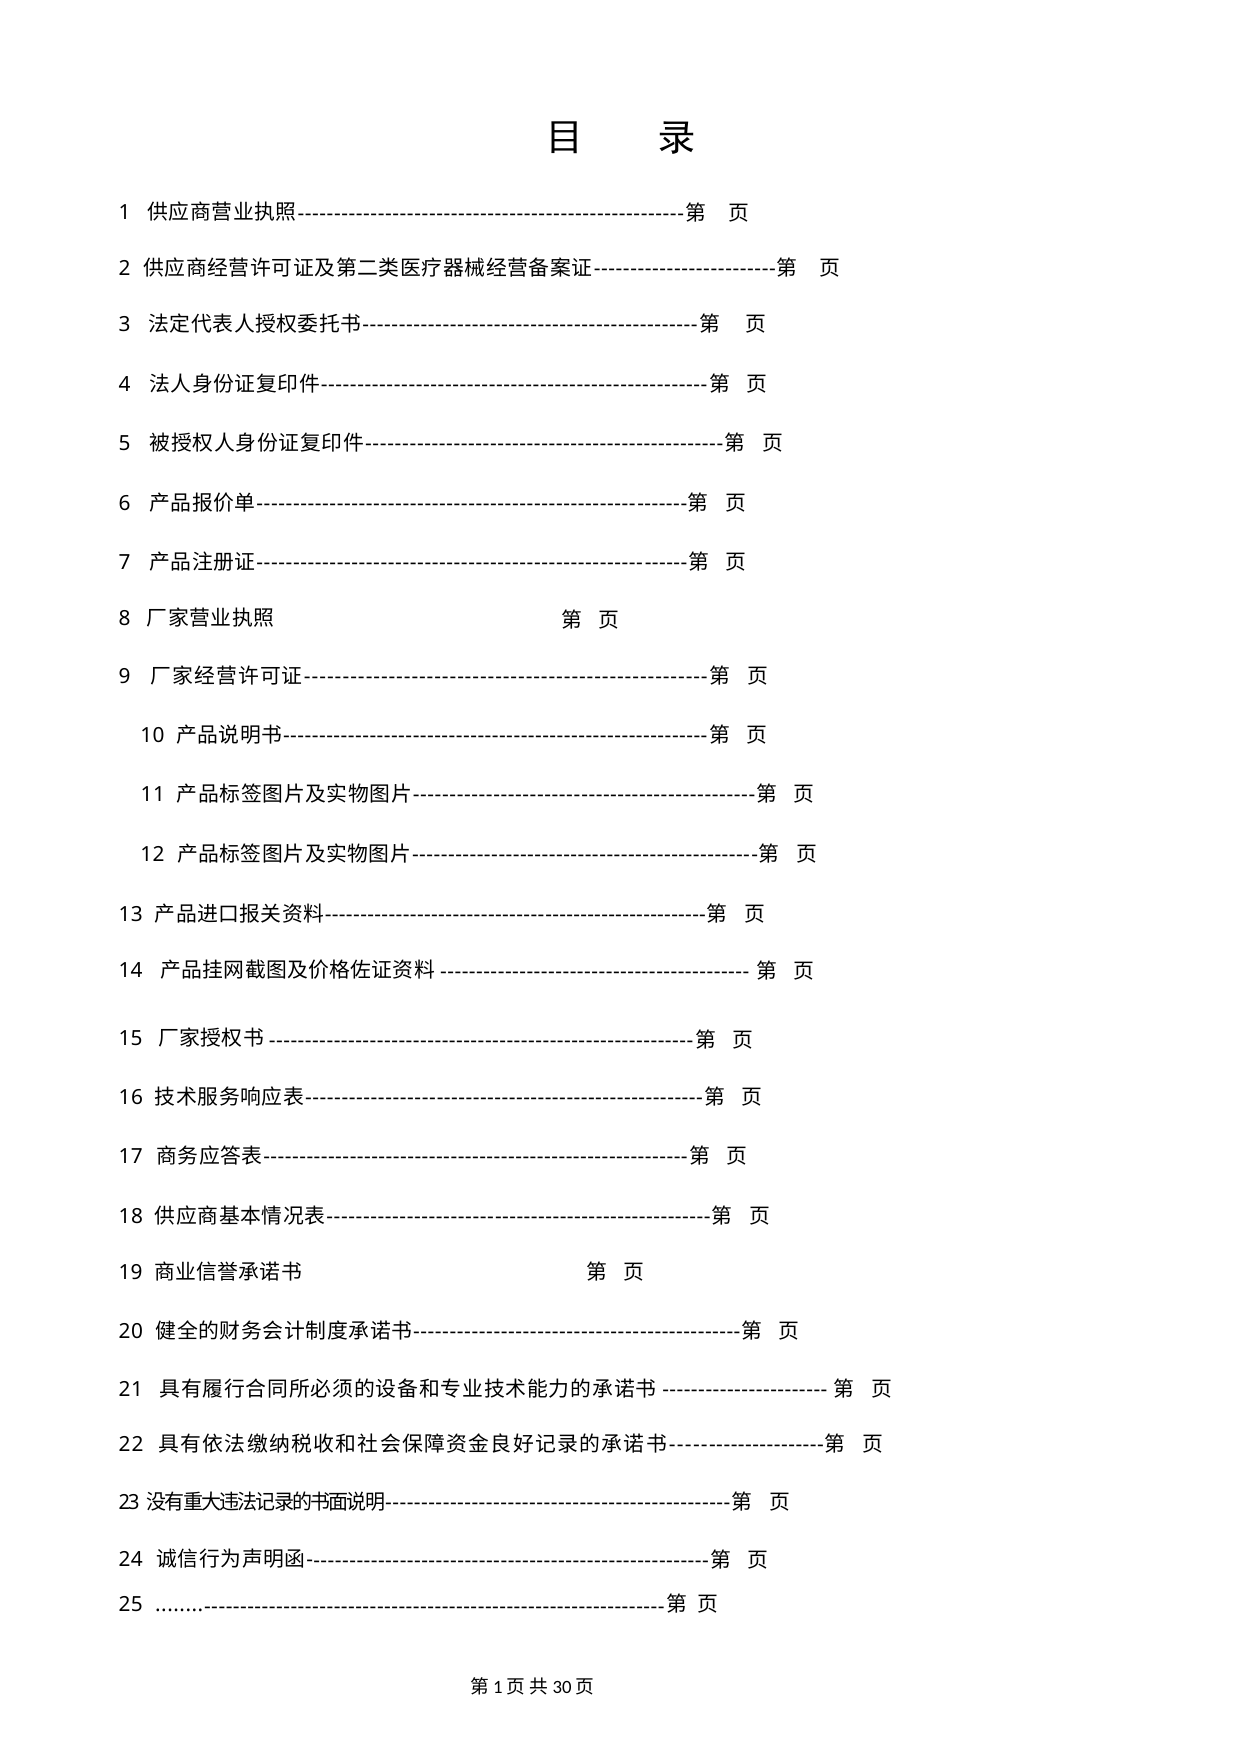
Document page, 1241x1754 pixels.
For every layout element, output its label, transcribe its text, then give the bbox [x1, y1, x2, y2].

text 1 供应商营业执照-----------------------------------------------------第 页 [118, 194, 1122, 227]
text 23 没有重大违法记录的书面说明------------------------------------------------第 页 [118, 1484, 1122, 1517]
text 12 产品标签图片及实物图片------------------------------------------------第 页 [118, 836, 1122, 869]
text 8 厂家营业执照 第 页 [118, 601, 1122, 634]
text 16 技术服务响应表-------------------------------------------------------第 页 [118, 1079, 1122, 1112]
text 4 法人身份证复印件-----------------------------------------------------第 页 [118, 366, 1122, 399]
text 2 供应商经营许可证及第二类医疗器械经营备案证-------------------------第 页 [118, 250, 1122, 283]
text 3 法定代表人授权委托书----------------------------------------------第 页 [118, 306, 1122, 339]
text 15 厂家授权书 -----------------------------------------------------------第 页 [118, 1021, 1122, 1054]
text 21 具有履行合同所必须的设备和专业技术能力的承诺书 ----------------------- 第 页 [118, 1371, 1122, 1404]
text 7 产品注册证-----------------------------------------------------------第 页 [118, 544, 1122, 577]
text 19 商业信誉承诺书 第 页 [118, 1254, 1122, 1287]
text 目 录 [118, 101, 1122, 167]
text 5 被授权人身份证复印件-------------------------------------------------第 页 [118, 425, 1122, 458]
text 13 产品进口报关资料------------------------------------------------------第 页 [118, 896, 1122, 928]
text 25 ........----------------------------------------------------------------第 页 [118, 1587, 1122, 1620]
text 6 产品报价单-----------------------------------------------------------第 页 [118, 485, 1122, 518]
text 22 具有依法缴纳税收和社会保障资金良好记录的承诺书---------------------第 页 [118, 1426, 1122, 1459]
text 24 诚信行为声明函--------------------------------------------------------第 页 [118, 1541, 1122, 1574]
text 10 产品说明书-----------------------------------------------------------第 页 [118, 717, 1122, 750]
text 18 供应商基本情况表-----------------------------------------------------第 页 [118, 1198, 1122, 1231]
text 14 产品挂网截图及价格佐证资料 ------------------------------------------- 第 页 [118, 952, 1122, 985]
text 17 商务应答表-----------------------------------------------------------第 页 [118, 1138, 1122, 1171]
text 20 健全的财务会计制度承诺书---------------------------------------------第 页 [118, 1313, 1122, 1346]
text 11 产品标签图片及实物图片-----------------------------------------------第 页 [118, 776, 1122, 809]
text 9 厂家经营许可证-----------------------------------------------------第 页 [118, 658, 1122, 691]
